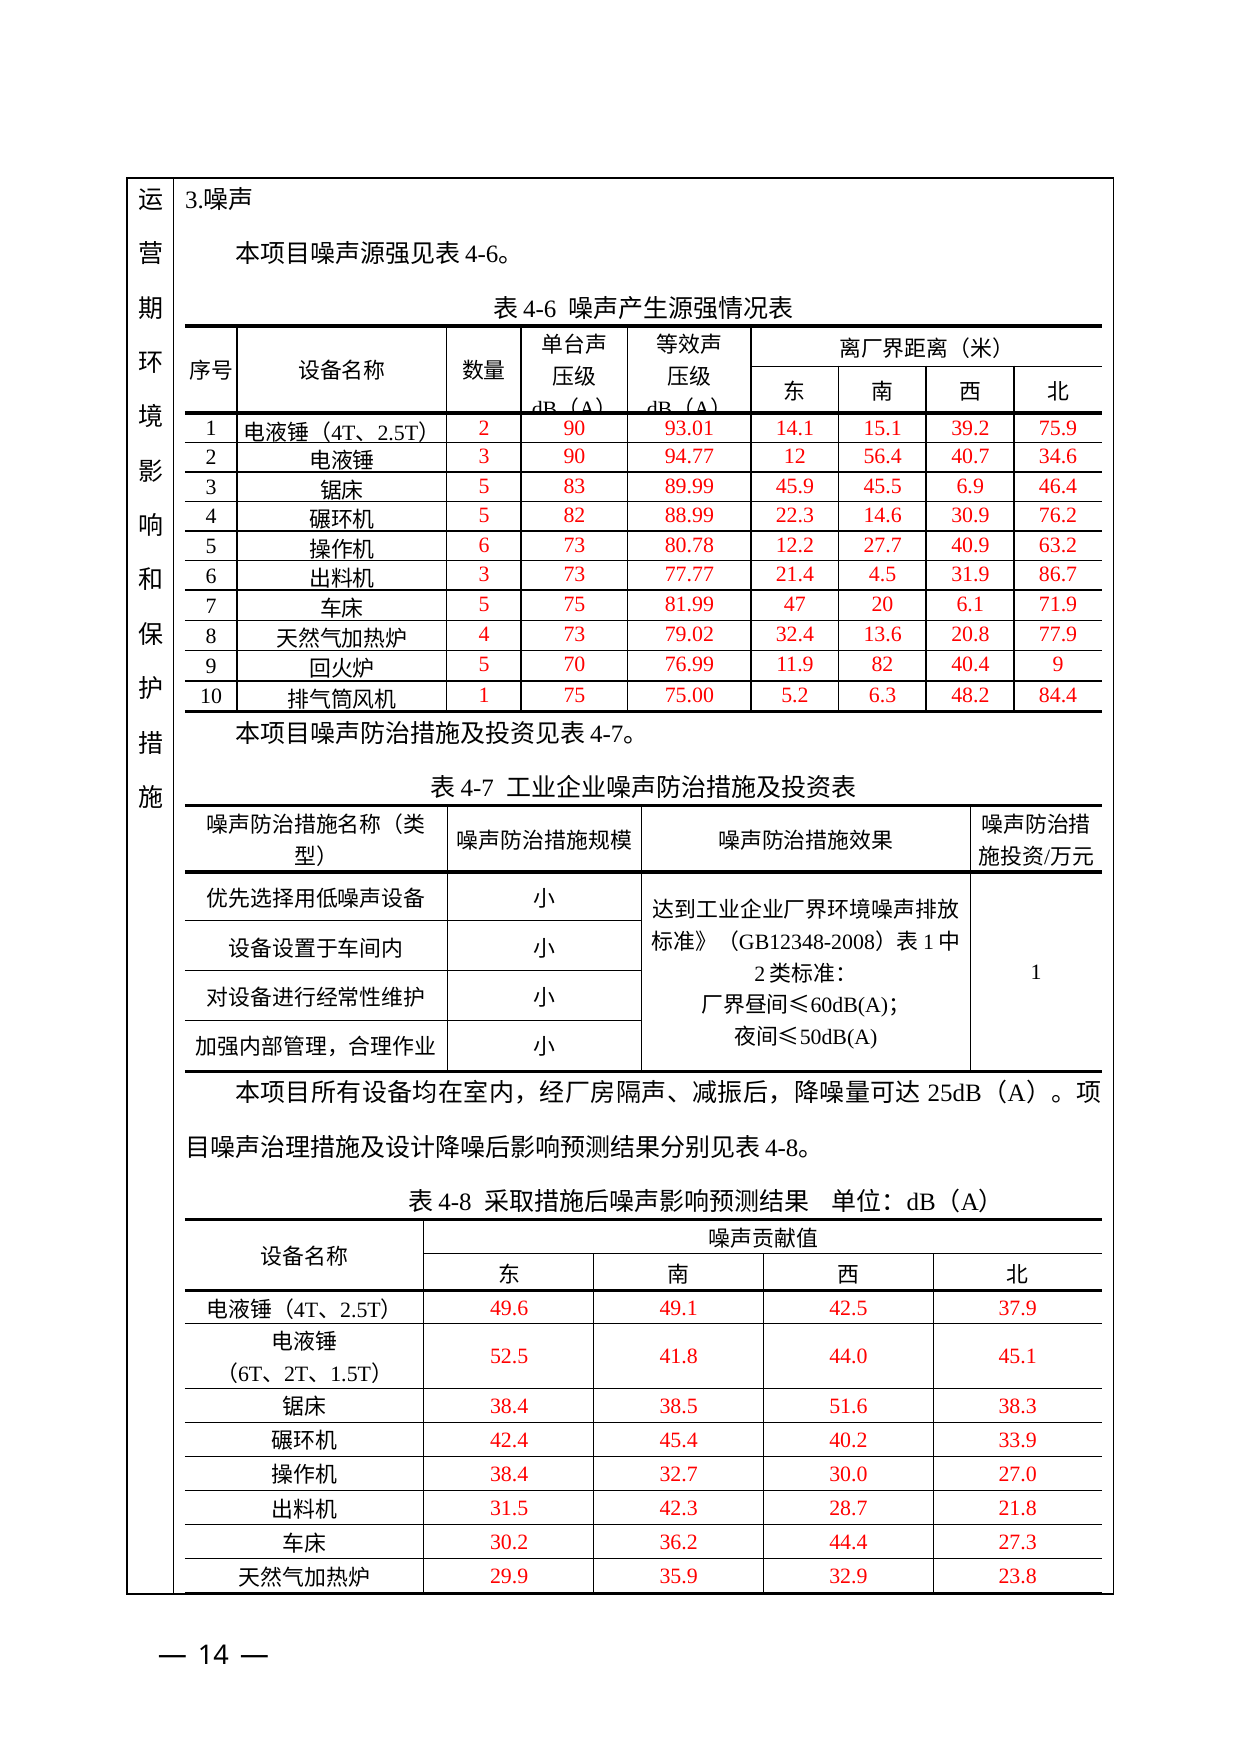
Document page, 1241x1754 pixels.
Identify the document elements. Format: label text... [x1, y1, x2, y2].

table_header 运营 期环 境影 响和 保护 措施 [128, 179, 173, 1593]
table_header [174, 179, 1113, 1593]
